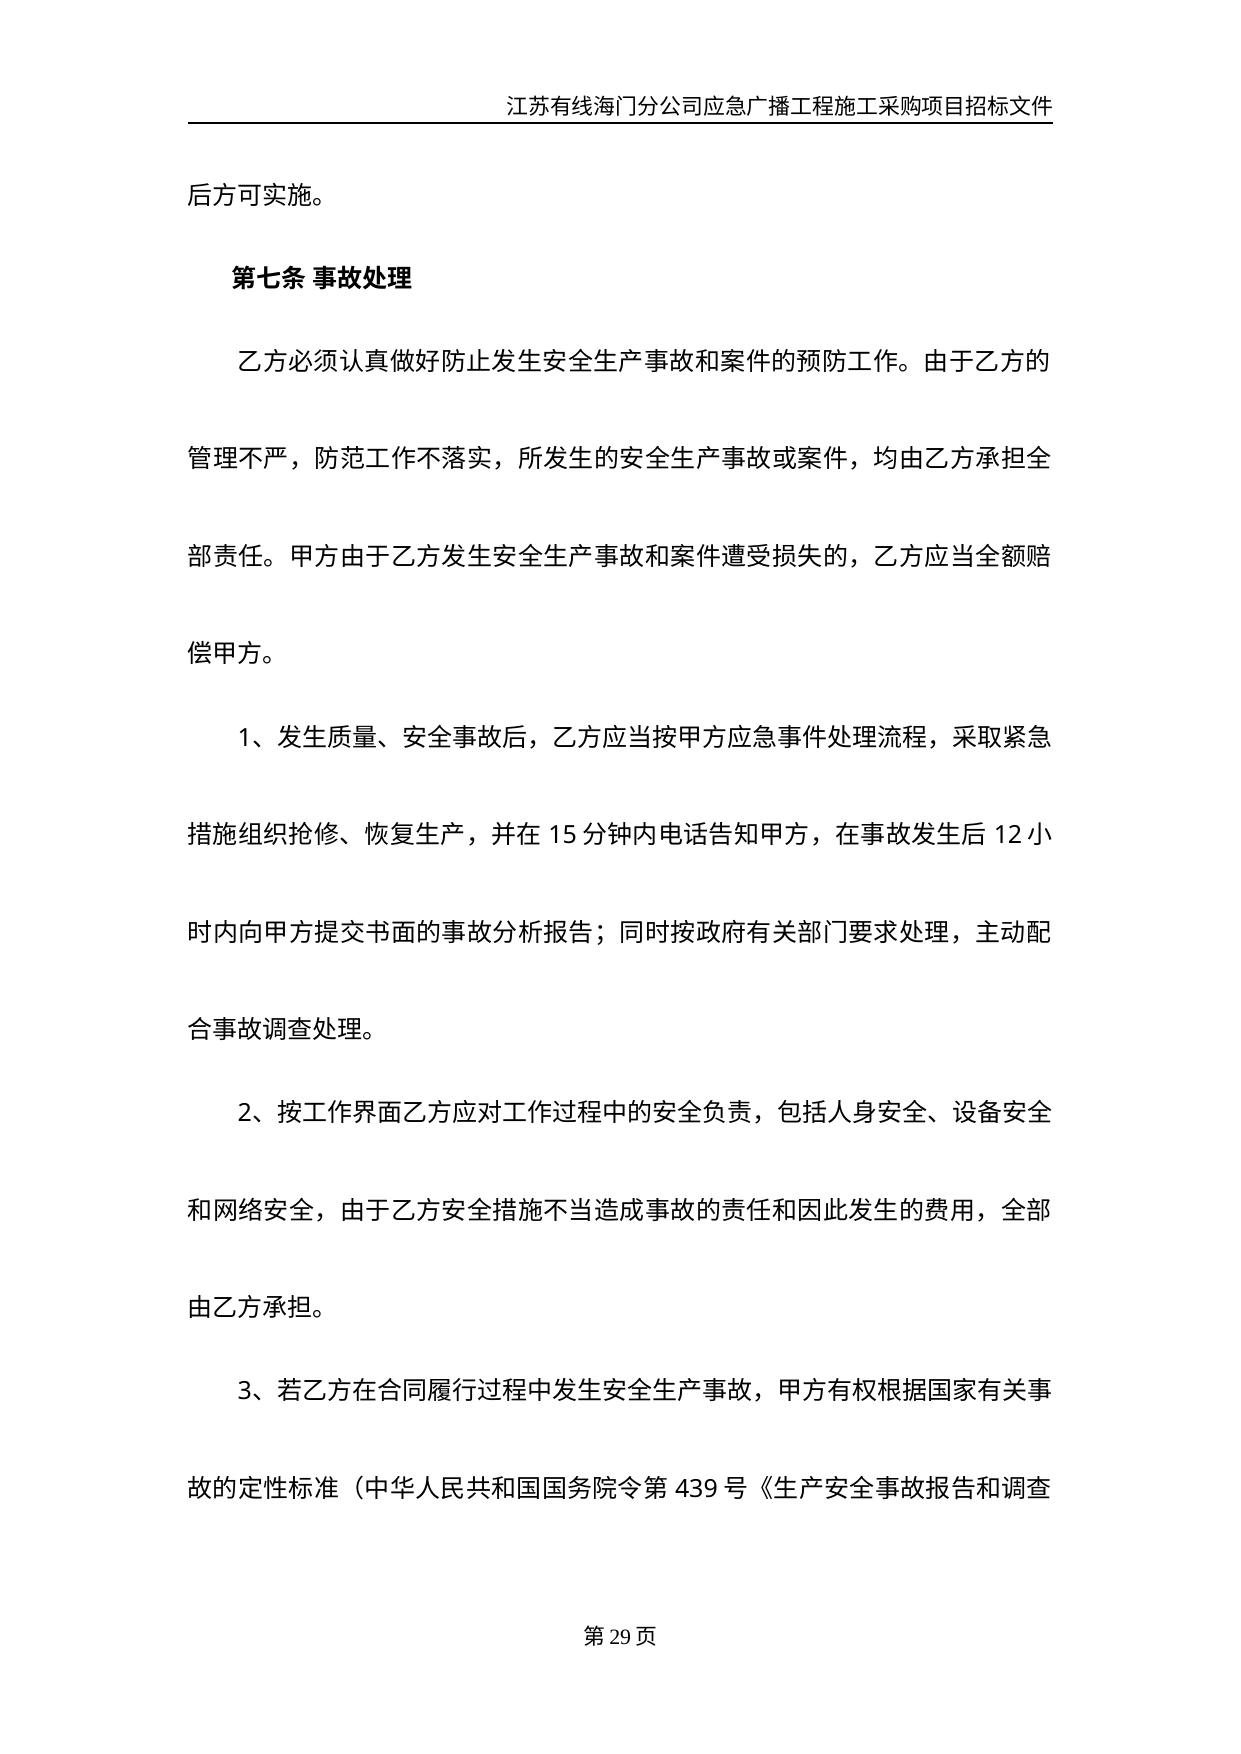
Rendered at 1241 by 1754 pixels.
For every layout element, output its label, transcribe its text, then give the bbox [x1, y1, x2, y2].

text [187, 161, 1053, 226]
text 2、按工作界面乙方应对工作过程中的安全负责，包括人身安全、设备安全和网络安全，由于乙方安全措施不当造成事故的责任和因此发生的费用，全部由乙方承担。 [187, 1078, 1053, 1338]
text 乙方必须认真做好防止发生安全生产事故和案件的预防工作。由于乙方的管理不严，防范工作不落实，所发生的安全生产事故或案件，均由乙方承担全部责任。甲方由于乙方发生安全生产事故和案件遭受损失的，乙方应当全额赔偿甲方。 [187, 327, 1053, 684]
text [187, 1356, 1053, 1519]
text 第七条 事故处理 [231, 244, 1053, 309]
text 1、发生质量、安全事故后，乙方应当按甲方应急事件处理流程，采取紧急措施组织抢修、恢复生产，并在15分钟内电话告知甲方，在事故发生后12小时内向甲方提交书面的事故分析报告；同时按政府有关部门要求处理，主动配合事故调查处理。 [187, 703, 1053, 1060]
